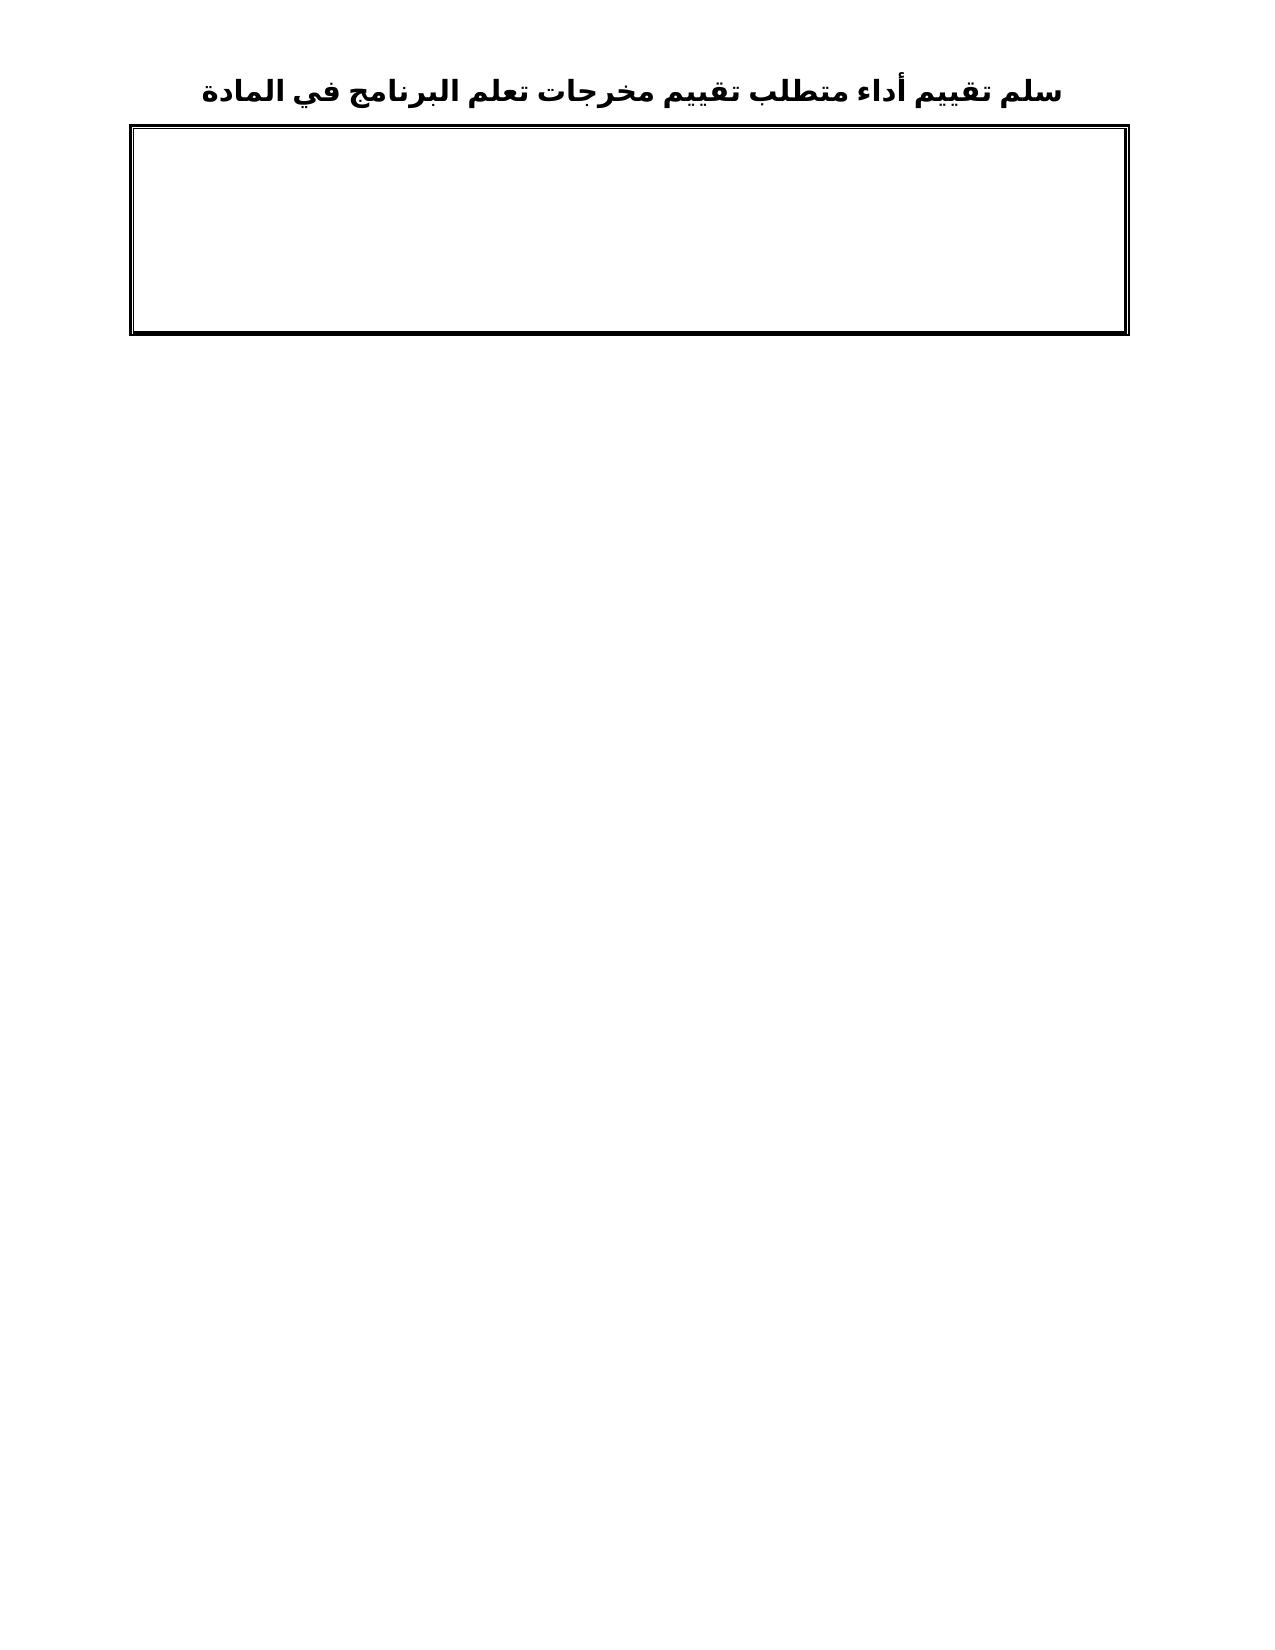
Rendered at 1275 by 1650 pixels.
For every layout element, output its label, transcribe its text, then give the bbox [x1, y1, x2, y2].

table_header [134, 129, 1124, 331]
text سلم تقييم أداء متطلب تقييم مخرجات تعلم البرنامج في المادة [177, 74, 1087, 107]
